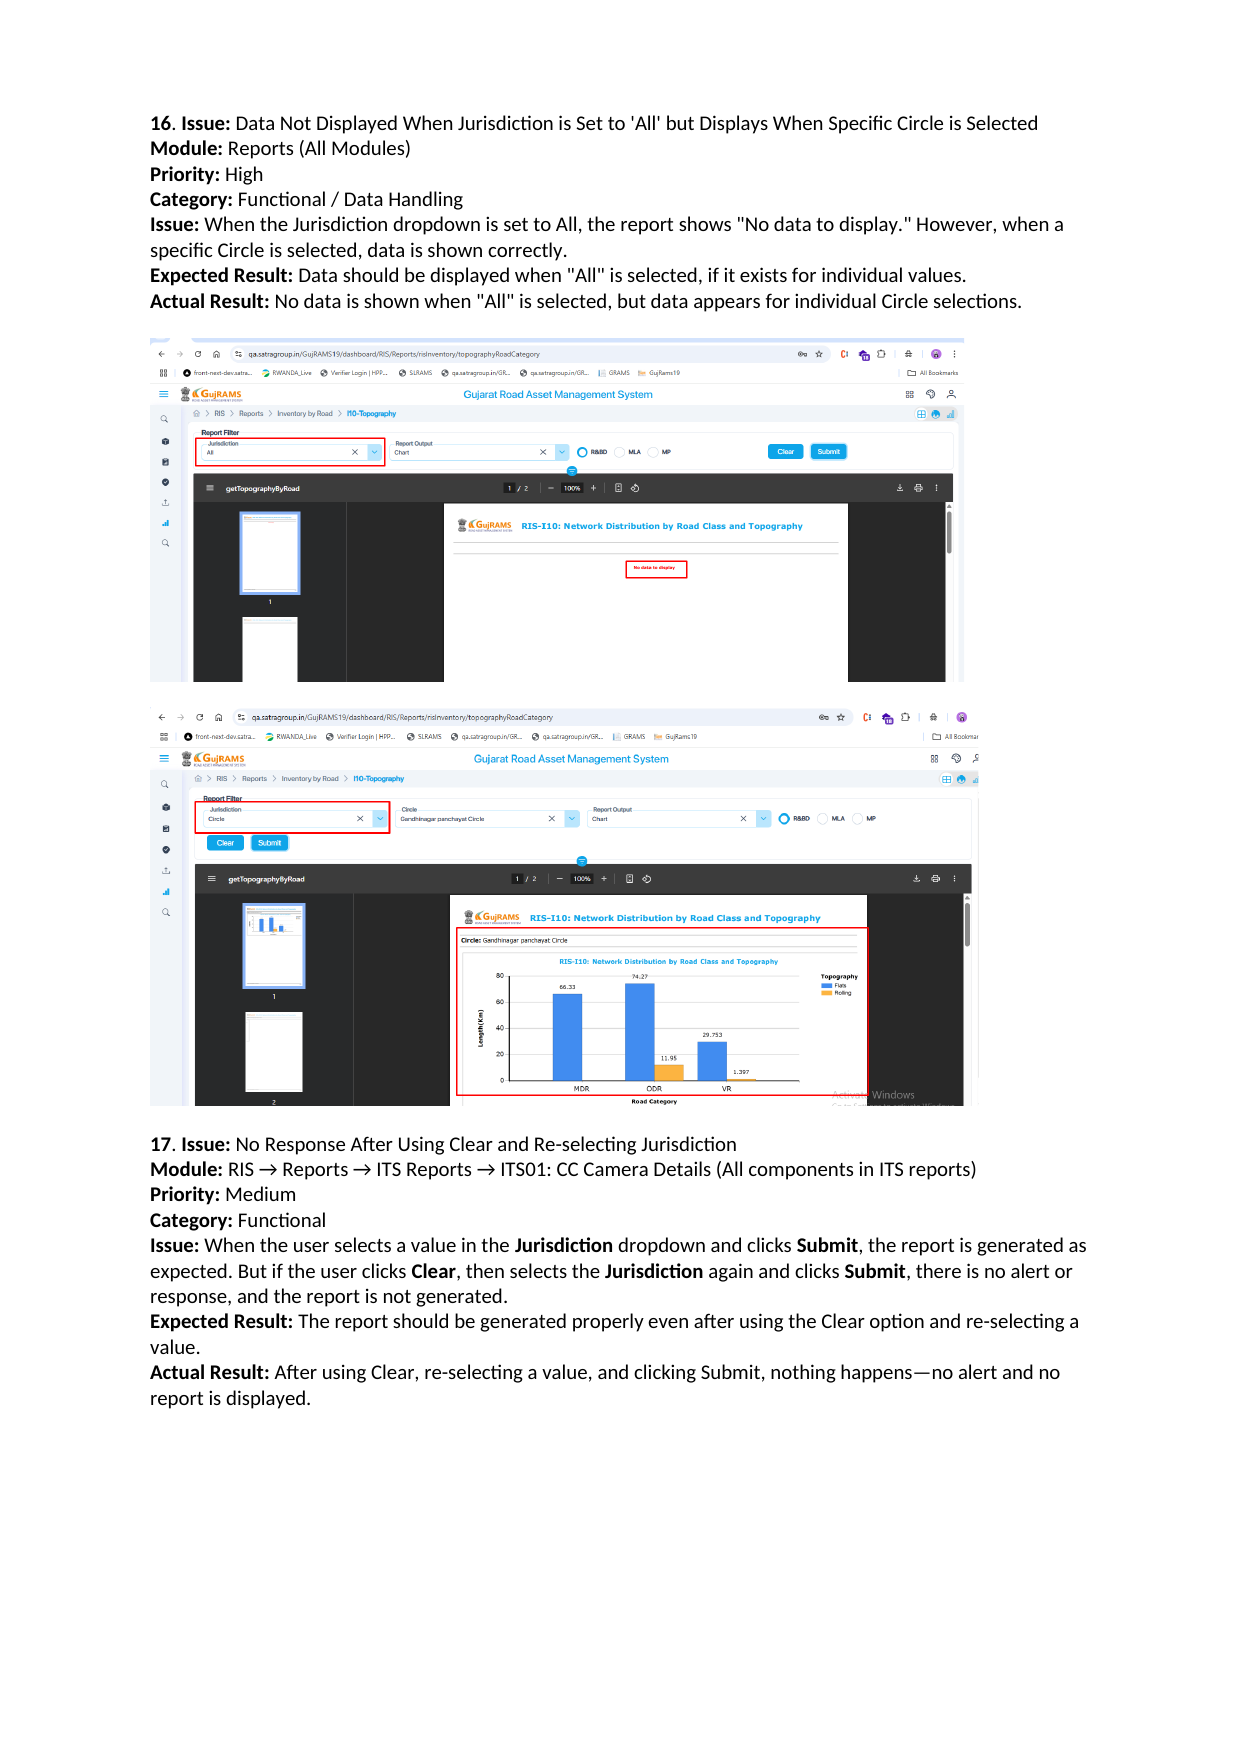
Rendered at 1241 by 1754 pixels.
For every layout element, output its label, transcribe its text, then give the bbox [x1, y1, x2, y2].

text Actual Result: After using Clear, re-selecting a value, and clicking Submit, nothing happens—no alert and no report is displayed. [150, 1359, 1090, 1410]
text Issue: When the user selects a value in the Jurisdiction dropdown and clicks Submit, the report is generated as expected. But if the user clicks Clear, then selects the Jurisdiction again and clicks Submit, there is no alert or response, and the report is not generated. [150, 1232, 1090, 1309]
picture [150, 338, 965, 682]
text Expected Result: The report should be generated properly even after using the Clear option and re-selecting a value. [150, 1309, 1090, 1359]
picture [150, 707, 979, 1106]
